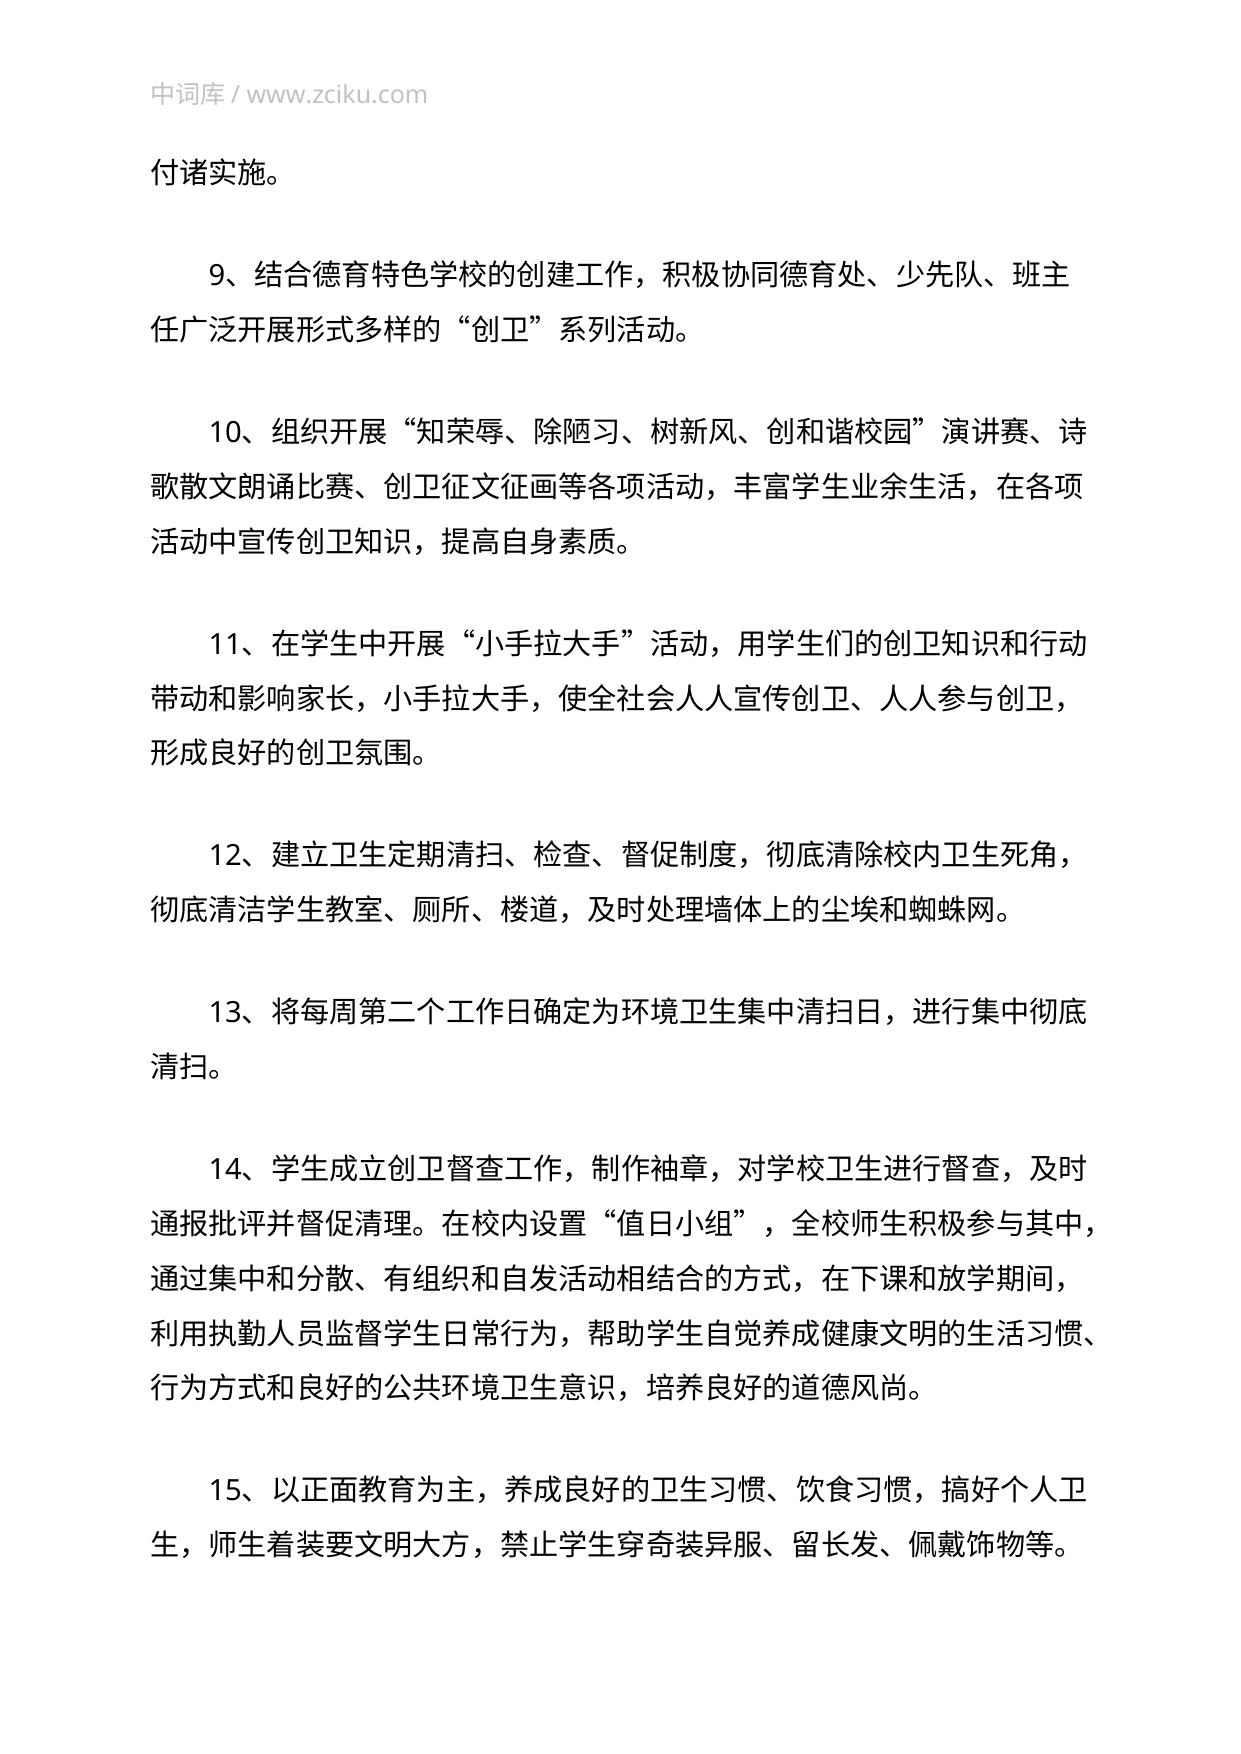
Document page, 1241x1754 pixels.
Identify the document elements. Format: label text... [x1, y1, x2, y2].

text 9、结合德育特色学校的创建工作，积极协同德育处、少先队、班主任广泛开展形式多样的“创卫”系列活动。 [150, 252, 1090, 349]
text 10、组织开展“知荣辱、除陋习、树新风、创和谐校园”演讲赛、诗歌散文朗诵比赛、创卫征文征画等各项活动，丰富学生业余生活，在各项活动中宣传创卫知识，提高自身素质。 [150, 408, 1090, 561]
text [150, 150, 1090, 192]
text 14、学生成立创卫督查工作，制作袖章，对学校卫生进行督查，及时通报批评并督促清理。在校内设置“值日小组”，全校师生积极参与其中，通过集中和分散、有组织和自发活动相结合的方式，在下课和放学期间，利用执勤人员监督学生日常行为，帮助学生自觉养成健康文明的生活习惯、行为方式和良好的公共环境卫生意识，培养良好的道德风尚。 [150, 1145, 1090, 1407]
text 15、以正面教育为主，养成良好的卫生习惯、饮食习惯，搞好个人卫生，师生着装要文明大方，禁止学生穿奇装异服、留长发、佩戴饰物等。 [150, 1467, 1090, 1564]
text 13、将每周第二个工作日确定为环境卫生集中清扫日，进行集中彻底清扫。 [150, 989, 1090, 1086]
text 12、建立卫生定期清扫、检查、督促制度，彻底清除校内卫生死角，彻底清洁学生教室、厕所、楼道，及时处理墙体上的尘埃和蜘蛛网。 [150, 832, 1090, 929]
text 11、在学生中开展“小手拉大手”活动，用学生们的创卫知识和行动带动和影响家长，小手拉大手，使全社会人人宣传创卫、人人参与创卫，形成良好的创卫氛围。 [150, 620, 1090, 772]
